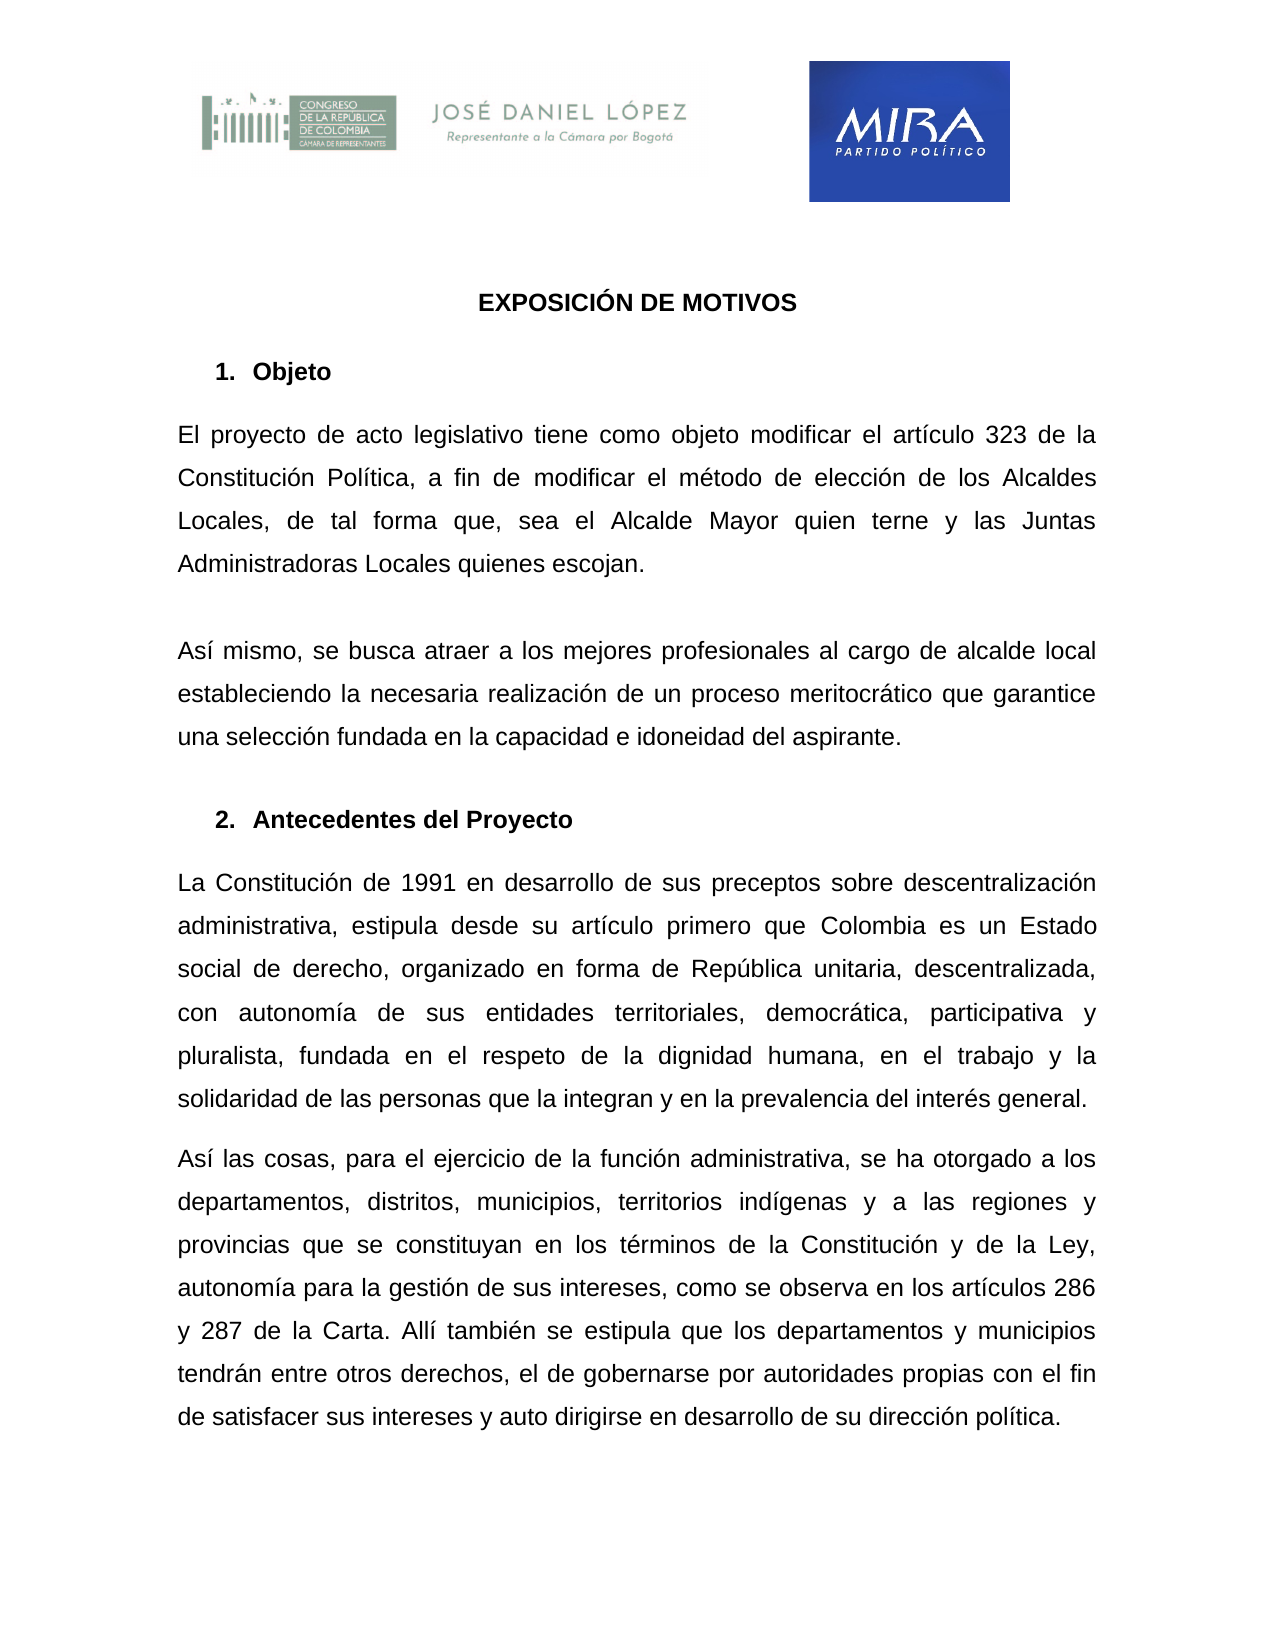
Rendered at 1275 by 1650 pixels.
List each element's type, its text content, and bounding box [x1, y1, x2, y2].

picture [190, 61, 710, 177]
list Objeto [215, 351, 1098, 386]
text EXPOSICIÓN DE MOTIVOS [177, 283, 1098, 317]
text El proyecto de acto legislativo tiene como objeto modificar el artículo 323 de la Constitución Política, a fin de modificar el método de elección de los Alcaldes Locales, de tal forma que, sea el Alcalde Mayor quien terne y las Juntas Administradoras Locales quienes escojan. [177, 420, 1098, 578]
text Así las cosas, para el ejercicio de la función administrativa, se ha otorgado a los departamentos, distritos, municipios, territorios indígenas y a las regiones y provincias que se constituyan en los términos de la Constitución y de la Ley, autonomía para la gestión de sus intereses, como se observa en los artículos 286 y 287 de la Carta. Allí también se estipula que los departamentos y municipios tendrán entre otros derechos, el de gobernarse por autoridades propias con el fin de satisfacer sus intereses y auto dirigirse en desarrollo de su dirección política. [177, 1144, 1098, 1431]
list Antecedentes del Proyecto [215, 799, 1098, 834]
picture [809, 61, 1010, 202]
text Así mismo, se busca atraer a los mejores profesionales al cargo de alcalde local estableciendo la necesaria realización de un proceso meritocrático que garantice una selección fundada en la capacidad e idoneidad del aspirante. [177, 636, 1098, 751]
text La Constitución de 1991 en desarrollo de sus preceptos sobre descentralización administrativa, estipula desde su artículo primero que Colombia es un Estado social de derecho, organizado en forma de República unitaria, descentralizada, con autonomía de sus entidades territoriales, democrática, participativa y pluralista, fundada en el respeto de la dignidad humana, en el trabajo y la solidaridad de las personas que la integran y en la prevalencia del interés general. [177, 868, 1098, 1113]
